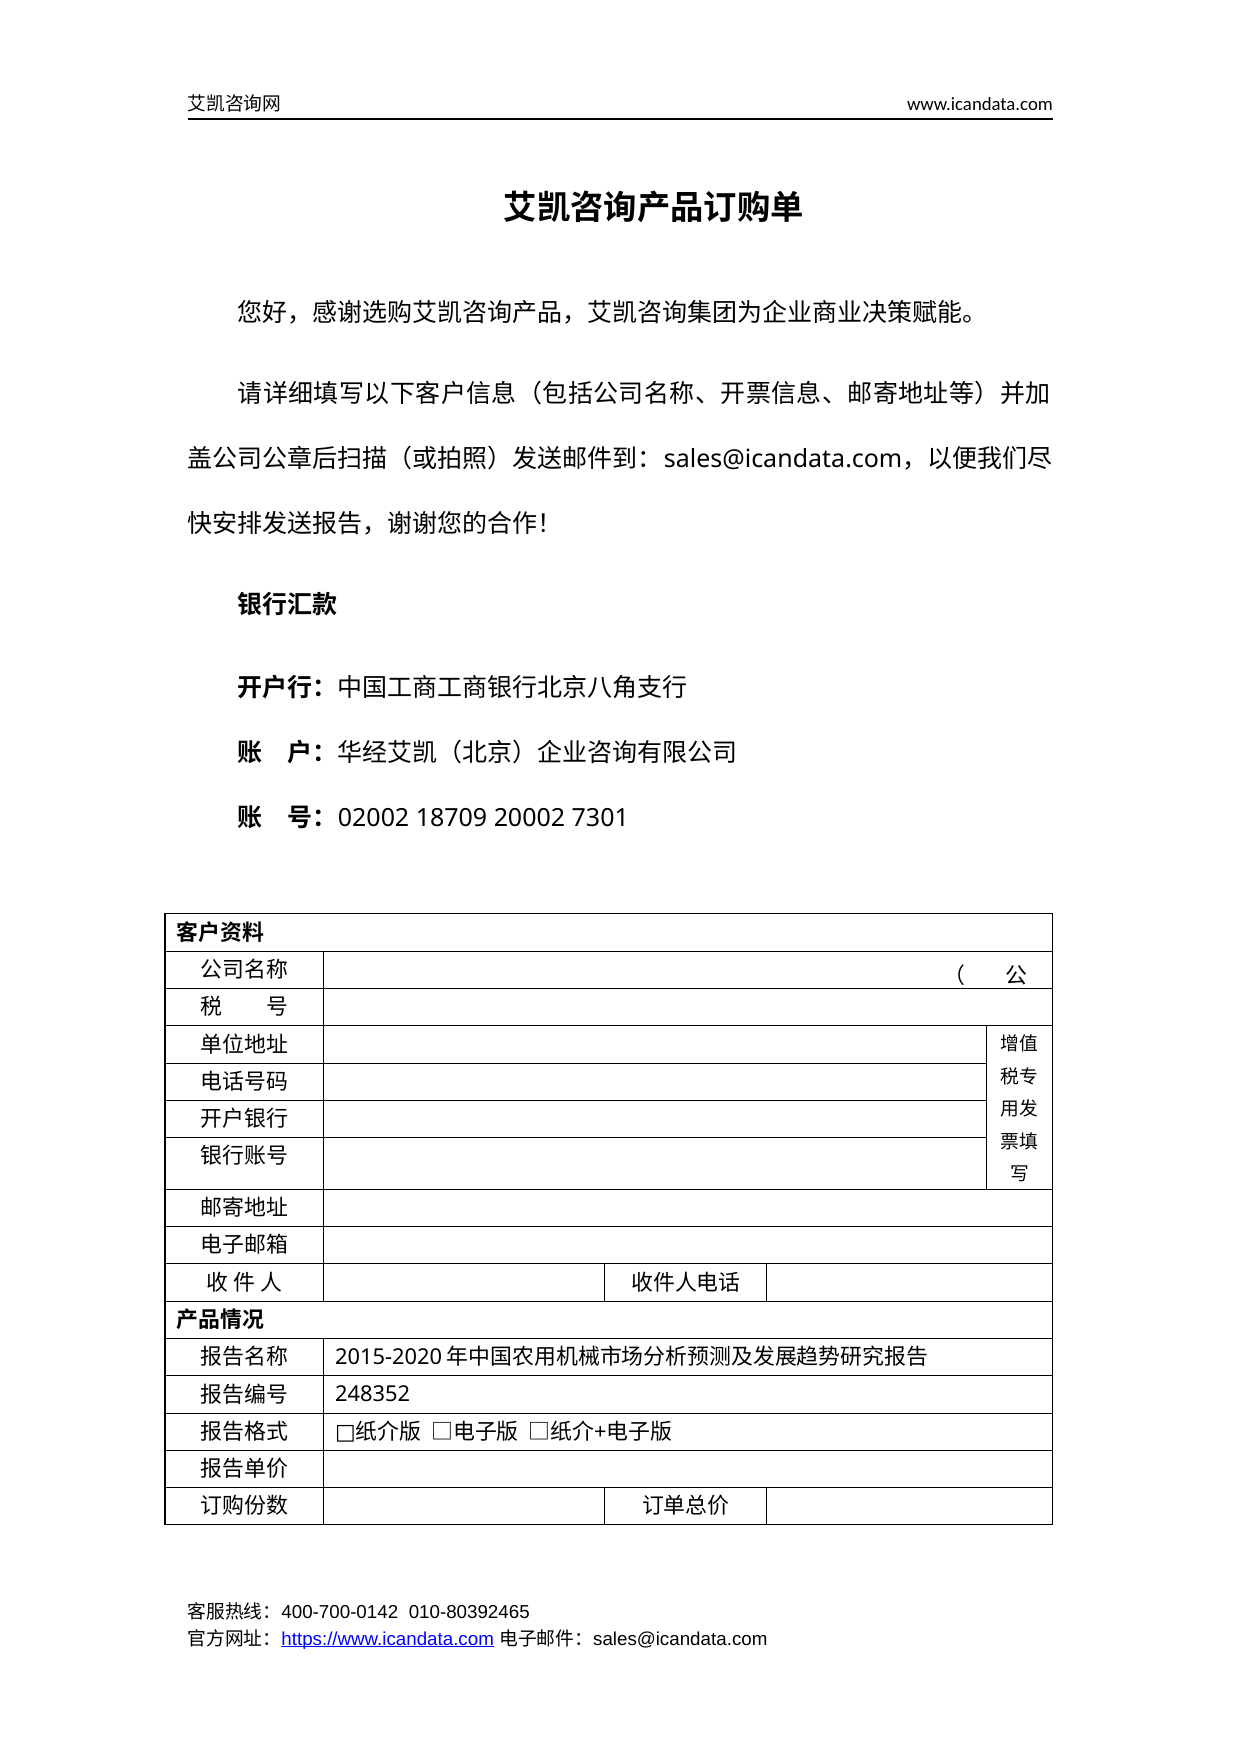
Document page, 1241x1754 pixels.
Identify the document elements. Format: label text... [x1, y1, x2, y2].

text 账 号：02002 18709 20002 7301 [187, 783, 1053, 848]
table_cell [324, 1488, 604, 1524]
table_cell 订单总价 [605, 1488, 766, 1524]
table_cell 报告格式 [166, 1414, 323, 1450]
text 艾凯咨询产品订购单 [187, 172, 1053, 237]
table_cell [324, 1190, 1052, 1226]
table_cell 报告编号 [166, 1376, 323, 1412]
table_cell [324, 989, 1052, 1025]
table_cell [767, 1488, 1052, 1524]
table_cell 订购份数 [166, 1488, 323, 1524]
table_cell 银行账号 [166, 1138, 323, 1189]
table_cell 税 号 [166, 989, 323, 1025]
table_cell 单位地址 [166, 1026, 323, 1062]
text 开户行：中国工商工商银行北京八角支行 [187, 653, 1053, 718]
table_cell [324, 952, 1052, 988]
table_cell [324, 1227, 1052, 1263]
table_cell 收件人电话 [605, 1264, 766, 1301]
table_cell 邮寄地址 [166, 1190, 323, 1226]
table_cell [324, 1064, 986, 1100]
text 账 户：华经艾凯（北京）企业咨询有限公司 [187, 718, 1053, 783]
table_cell 电子邮箱 [166, 1227, 323, 1263]
table_cell 248352 [324, 1376, 1052, 1412]
text 银行汇款 [187, 570, 1053, 635]
table_cell 开户银行 [166, 1101, 323, 1137]
table_cell [324, 1026, 986, 1062]
table_cell 产品情况 [166, 1302, 1052, 1338]
table_cell 电话号码 [166, 1064, 323, 1100]
table_cell [767, 1264, 1052, 1301]
table_cell [324, 1101, 986, 1137]
text 您好，感谢选购艾凯咨询产品，艾凯咨询集团为企业商业决策赋能。 [187, 278, 1053, 343]
table_cell 报告单价 [166, 1451, 323, 1487]
table_cell [324, 1264, 604, 1301]
table_cell [324, 1138, 986, 1189]
table_cell 收 件 人 [166, 1264, 323, 1301]
table_cell 2015-2020年中国农用机械市场分析预测及发展趋势研究报告 [324, 1339, 1052, 1375]
table_cell 报告名称 [166, 1339, 323, 1375]
table_cell [324, 1451, 1052, 1487]
table_cell 公司名称 [166, 952, 323, 988]
table_cell □纸介版 □电子版 □纸介+电子版 [324, 1414, 1052, 1450]
text 请详细填写以下客户信息（包括公司名称、开票信息、邮寄地址等）并加盖公司公章后扫描（或拍照）发送邮件到：sales@icandata.com，以便我们尽快安排发送报告，谢谢您的合作！ [187, 359, 1053, 554]
table_cell 增值税专用发票填写 [987, 1026, 1052, 1189]
table_header 客户资料 [166, 914, 1052, 951]
